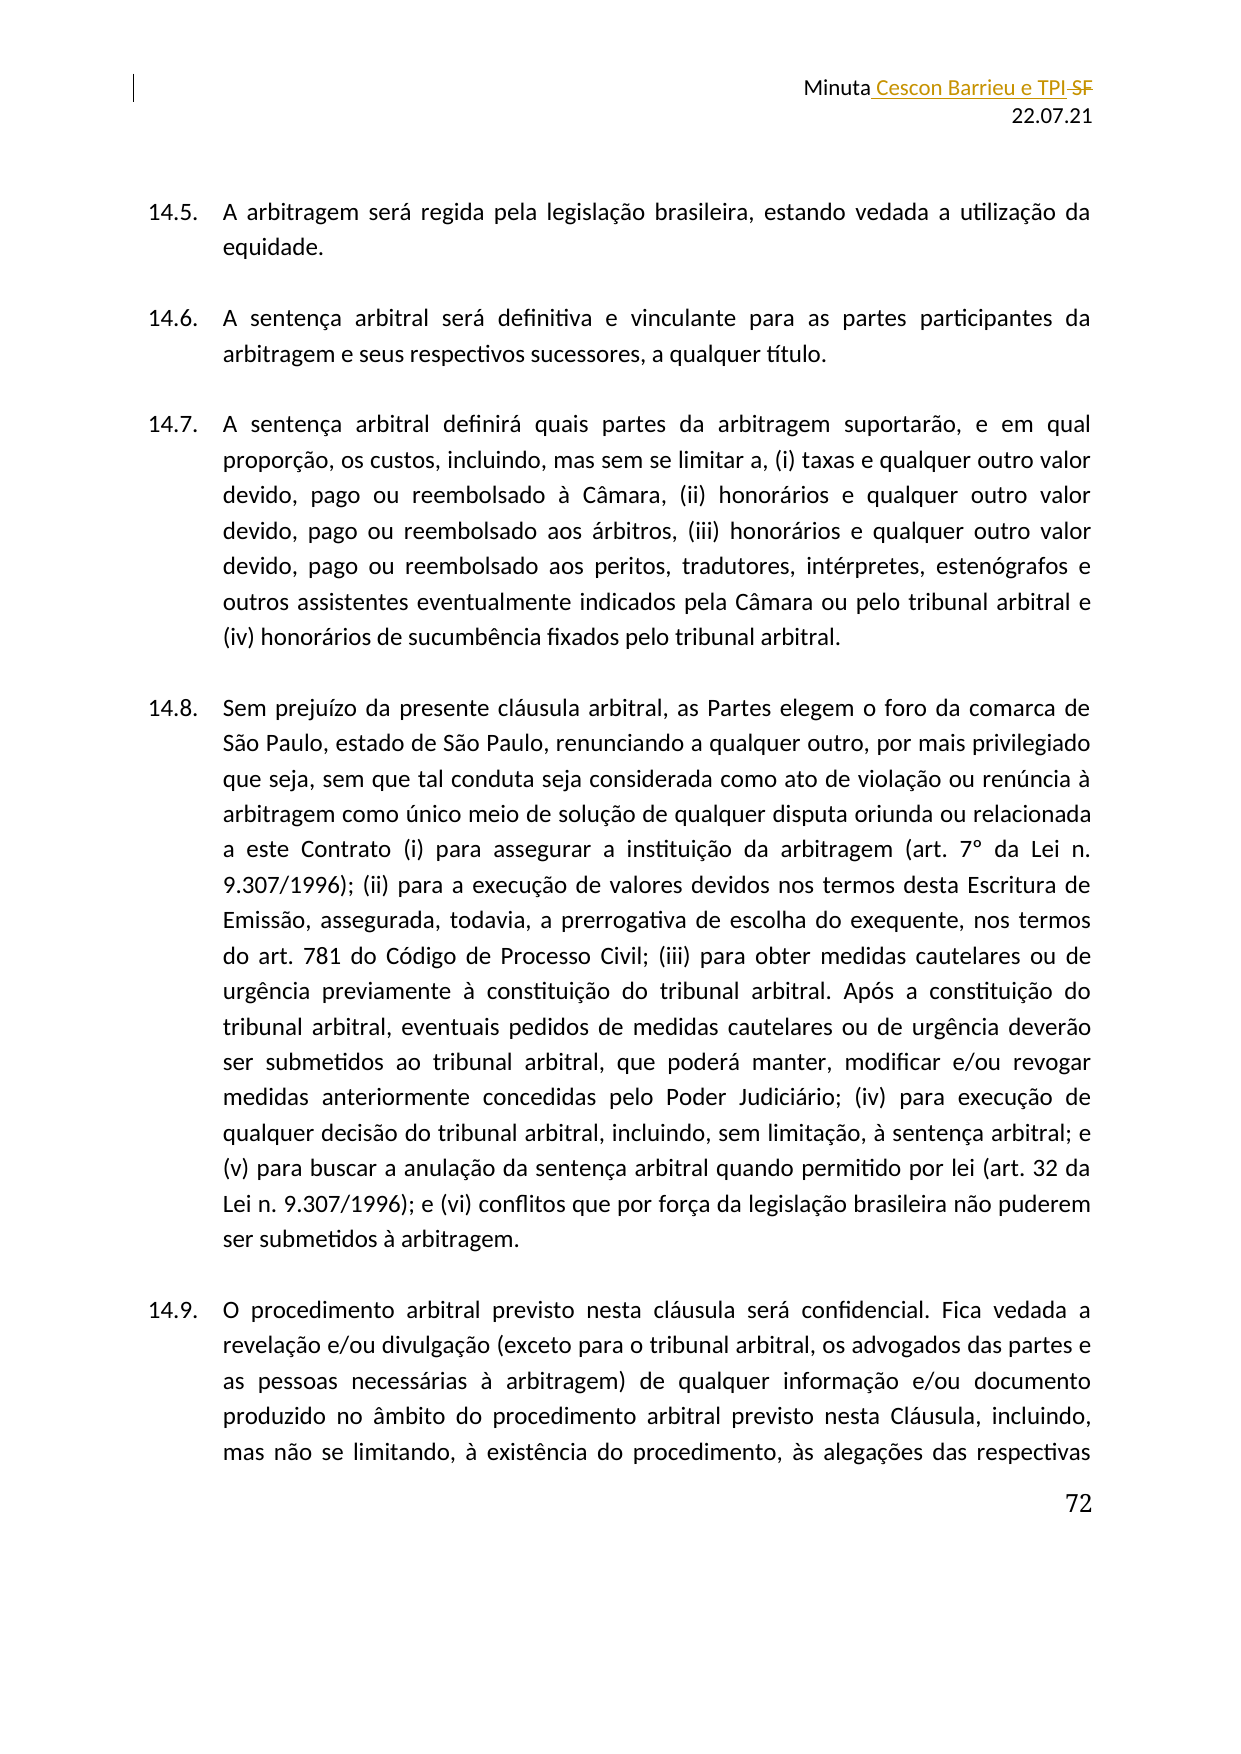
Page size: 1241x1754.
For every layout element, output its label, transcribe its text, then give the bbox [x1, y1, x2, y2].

list A sentença arbitral definirá quais partes da arbitragem suportarão, e em qual proporção, os custos, incluindo, mas sem se limitar a, (i) taxas e qualquer outro valor devido, pago ou reembolsado à Câmara, (ii) honorários e qualquer outro valor devido, pago ou reembolsado aos árbitros, (iii) honorários e qualquer outro valor devido, pago ou reembolsado aos peritos, tradutores, intérpretes, estenógrafos e outros assistentes eventualmente indicados pela Câmara ou pelo tribunal arbitral e (iv) honorários de sucumbência fixados pelo tribunal arbitral. [148, 404, 1092, 652]
list A arbitragem será regida pela legislação brasileira, estando vedada a utilização da equidade. [148, 192, 1092, 263]
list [148, 1290, 1092, 1467]
list A sentença arbitral será definitiva e vinculante para as partes participantes da arbitragem e seus respectivos sucessores, a qualquer título. [148, 298, 1092, 369]
list Sem prejuízo da presente cláusula arbitral, as Partes elegem o foro da comarca de São Paulo, estado de São Paulo, renunciando a qualquer outro, por mais privilegiado que seja, sem que tal conduta seja considerada como ato de violação ou renúncia à arbitragem como único meio de solução de qualquer disputa oriunda ou relacionada a este Contrato (i) para assegurar a instituição da arbitragem (art. 7º da Lei n. 9.307/1996); (ii) para a execução de valores devidos nos termos desta Escritura de Emissão, assegurada, todavia, a prerrogativa de escolha do exequente, nos termos do art. 781 do Código de Processo Civil; (iii) para obter medidas cautelares ou de urgência previamente à constituição do tribunal arbitral. Após a constituição do tribunal arbitral, eventuais pedidos de medidas cautelares ou de urgência deverão ser submetidos ao tribunal arbitral, que poderá manter, modificar e/ou revogar medidas anteriormente concedidas pelo Poder Judiciário; (iv) para execução de qualquer decisão do tribunal arbitral, incluindo, sem limitação, à sentença arbitral; e (v) para buscar a anulação da sentença arbitral quando permitido por lei (art. 32 da Lei n. 9.307/1996); e (vi) conflitos que por força da legislação brasileira não puderem ser submetidos à arbitragem. [148, 688, 1092, 1254]
